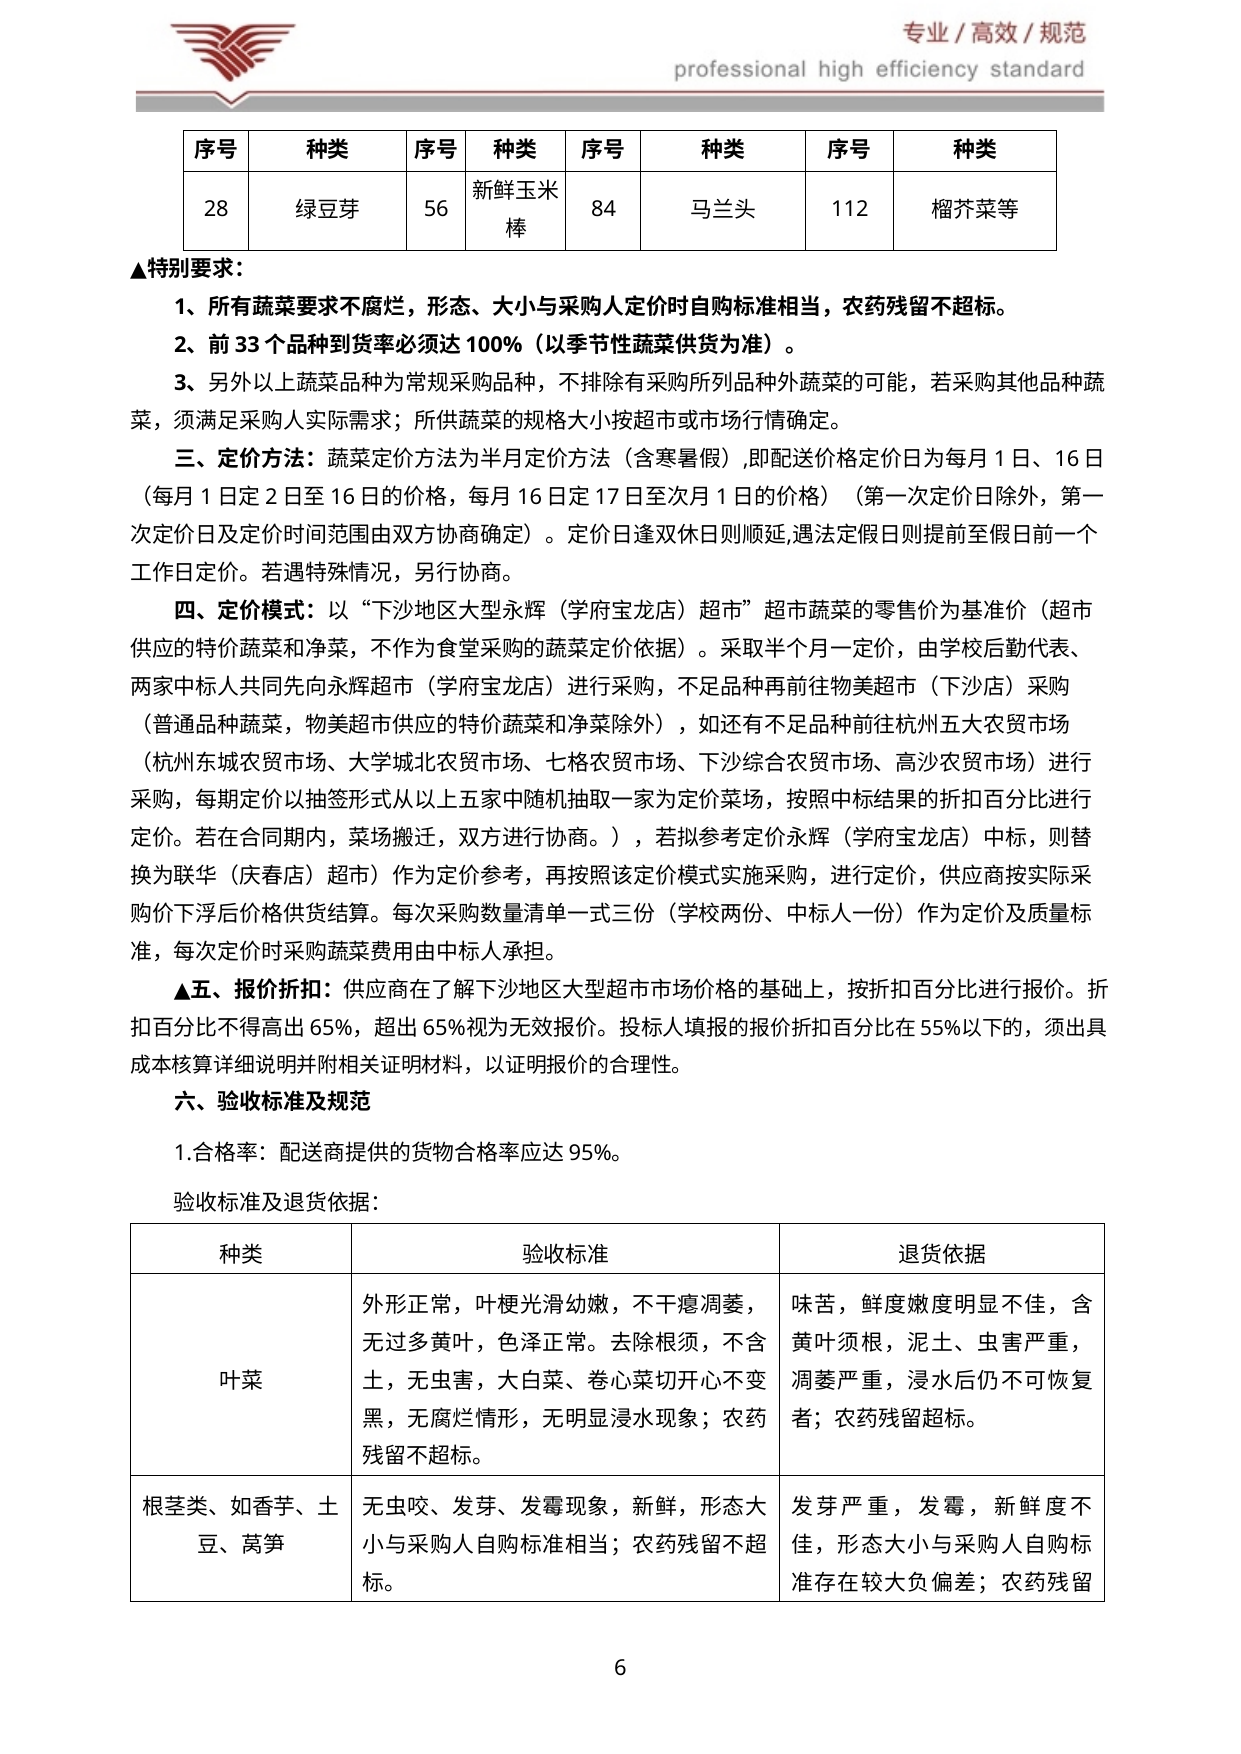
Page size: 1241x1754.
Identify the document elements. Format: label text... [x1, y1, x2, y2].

text 三、定价方法：蔬菜定价方法为半月定价方法（含寒暑假）,即配送价格定价日为每月1日、16日（每月1日定2日至16日的价格，每月16日定17日至次月1日的价格）（第一次定价日除外，第一次定价日及定价时间范围由双方协商确定）。定价日逢双休日则顺延,遇法定假日则提前至假日前一个工作日定价。若遇特殊情况，另行协商。 [130, 441, 1110, 587]
table_cell 马兰头 [641, 172, 805, 249]
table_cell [780, 1476, 1104, 1601]
table_cell 56 [407, 172, 465, 249]
table_cell 28 [184, 172, 248, 249]
table_header 种类 [641, 131, 805, 171]
table_cell 新鲜玉米棒 [466, 172, 565, 249]
picture [135, 0, 1105, 112]
table_header 验收标准 [352, 1224, 779, 1273]
table_cell 味苦，鲜度嫩度明显不佳，含黄叶须根，泥土、虫害严重，凋萎严重，浸水后仍不可恢复者；农药残留超标。 [780, 1274, 1104, 1475]
table_header 退货依据 [780, 1224, 1104, 1273]
table_cell 外形正常，叶梗光滑幼嫩，不干瘪凋萎，无过多黄叶，色泽正常。去除根须，不含土，无虫害，大白菜、卷心菜切开心不变黑，无腐烂情形，无明显浸水现象；农药残留不超标。 [352, 1274, 779, 1475]
text 六、验收标准及规范 [130, 1084, 1110, 1116]
text ▲五、报价折扣：供应商在了解下沙地区大型超市市场价格的基础上，按折扣百分比进行报价。折扣百分比不得高出65%，超出65%视为无效报价。投标人填报的报价折扣百分比在55%以下的，须出具成本核算详细说明并附相关证明材料，以证明报价的合理性。 [130, 972, 1110, 1078]
table_header 种类 [249, 131, 406, 171]
text ▲特别要求： [130, 251, 1110, 282]
table_header 种类 [131, 1224, 351, 1273]
table_header 种类 [894, 131, 1056, 171]
table_cell 84 [566, 172, 640, 249]
table_cell 绿豆芽 [249, 172, 406, 249]
table_header 序号 [806, 131, 893, 171]
table_header 种类 [466, 131, 565, 171]
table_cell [352, 1476, 779, 1601]
table_header 序号 [407, 131, 465, 171]
table_cell 叶菜 [131, 1274, 351, 1475]
text 1.合格率：配送商提供的货物合格率应达95%。 [130, 1134, 1110, 1166]
text 验收标准及退货依据： [130, 1185, 1110, 1217]
table_cell 112 [806, 172, 893, 249]
text 2、前33个品种到货率必须达100%（以季节性蔬菜供货为准）。 [130, 327, 1110, 358]
text 四、定价模式：以“下沙地区大型永辉（学府宝龙店）超市”超市蔬菜的零售价为基准价（超市供应的特价蔬菜和净菜，不作为食堂采购的蔬菜定价依据）。采取半个月一定价，由学校后勤代表、两家中标人共同先向永辉超市（学府宝龙店）进行采购，不足品种再前往物美超市（下沙店）采购（普通品种蔬菜，物美超市供应的特价蔬菜和净菜除外），如还有不足品种前往杭州五大农贸市场（杭州东城农贸市场、大学城北农贸市场、七格农贸市场、下沙综合农贸市场、高沙农贸市场）进行采购，每期定价以抽签形式从以上五家中随机抽取一家为定价菜场，按照中标结果的折扣百分比进行定价。若在合同期内，菜场搬迁，双方进行协商。），若拟参考定价永辉（学府宝龙店）中标，则替换为联华（庆春店）超市）作为定价参考，再按照该定价模式实施采购，进行定价，供应商按实际采购价下浮后价格供货结算。每次采购数量清单一式三份（学校两份、中标人一份）作为定价及质量标准，每次定价时采购蔬菜费用由中标人承担。 [130, 593, 1110, 966]
table_cell 榴芥菜等 [894, 172, 1056, 249]
table_header 序号 [566, 131, 640, 171]
table_header 序号 [184, 131, 248, 171]
text 3、另外以上蔬菜品种为常规采购品种，不排除有采购所列品种外蔬菜的可能，若采购其他品种蔬菜，须满足采购人实际需求；所供蔬菜的规格大小按超市或市场行情确定。 [130, 365, 1110, 434]
table_cell 根茎类、如香芋、土豆、莴笋 [131, 1476, 351, 1601]
text 1、所有蔬菜要求不腐烂，形态、大小与采购人定价时自购标准相当，农药残留不超标。 [130, 289, 1110, 320]
